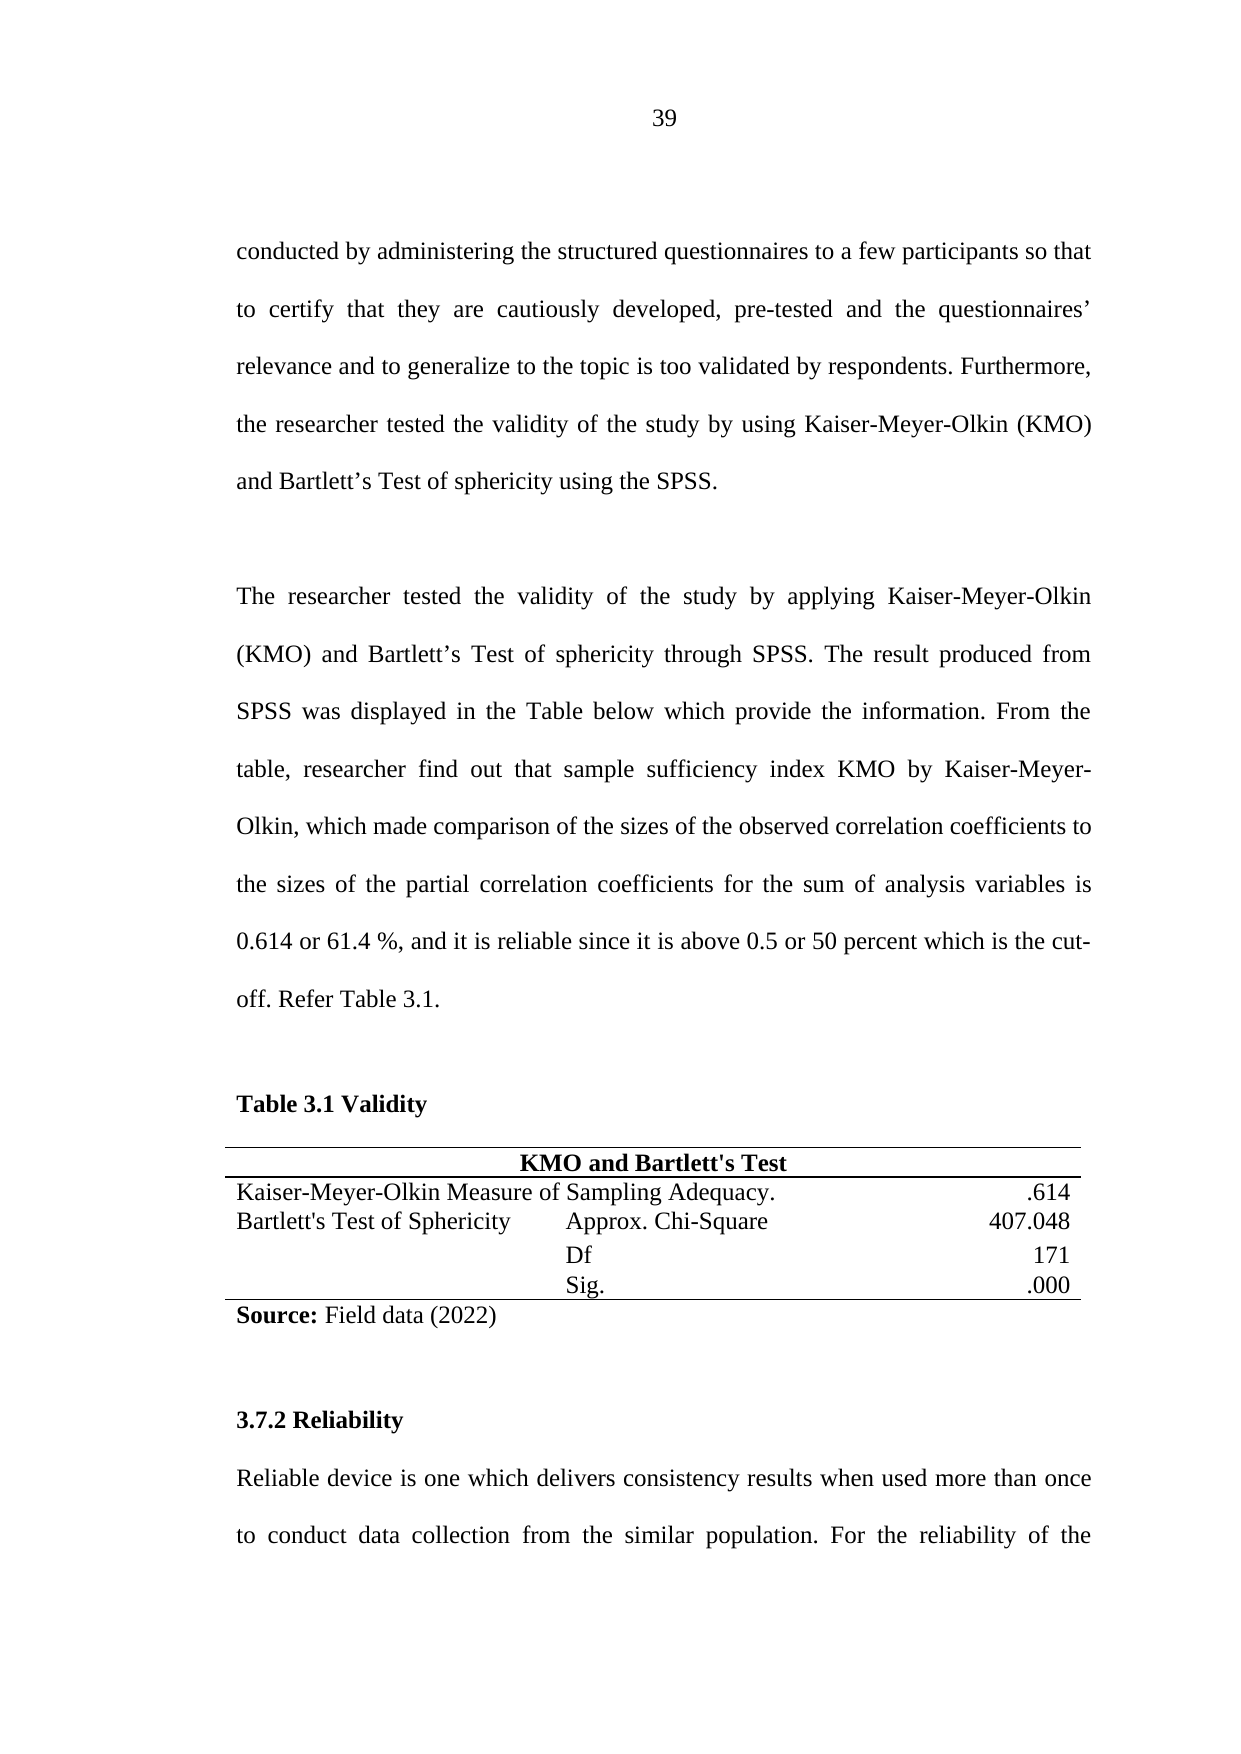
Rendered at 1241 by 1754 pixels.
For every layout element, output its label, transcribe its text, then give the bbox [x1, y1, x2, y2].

table_cell .000 [807, 1269, 1081, 1299]
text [236, 236, 1092, 495]
text Source: Field data (2022) [236, 1300, 1092, 1328]
text The researcher tested the validity of the study by applying Kaiser-Meyer-Olkin (KMO) and Bartlett’s Test of sphericity through SPSS. The result produced from SPSS was displayed in the Table below which provide the information. From the table, researcher find out that sample sufficiency index ΚΜΟ by Kaiser-Meyer-Olkin, which made comparison of the sizes of the observed correlation coefficients to the sizes of the partial correlation coefficients for the sum of analysis variables is 0.614 or 61.4 %, and it is reliable since it is above 0.5 or 50 percent which is the cut-off. Refer Table 3.1. [236, 581, 1092, 1012]
table_cell Df [554, 1239, 807, 1269]
table_cell Kaiser-Meyer-Olkin Measure of Sampling Adequacy. [225, 1178, 807, 1206]
table_cell Bartlett's Test of Sphericity [225, 1206, 554, 1299]
table_cell 407.048 [807, 1206, 1081, 1239]
table_header KMO and Bartlett's Test [225, 1148, 1081, 1176]
table_cell Approx. Chi-Square [554, 1206, 807, 1239]
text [236, 1463, 1092, 1549]
subtitle Table 3.1 Validity [236, 1089, 1092, 1118]
table_cell Sig. [554, 1269, 807, 1299]
table_cell .614 [807, 1178, 1081, 1206]
table_cell 171 [807, 1239, 1081, 1269]
subtitle 3.7.2 Reliability [236, 1405, 1092, 1434]
